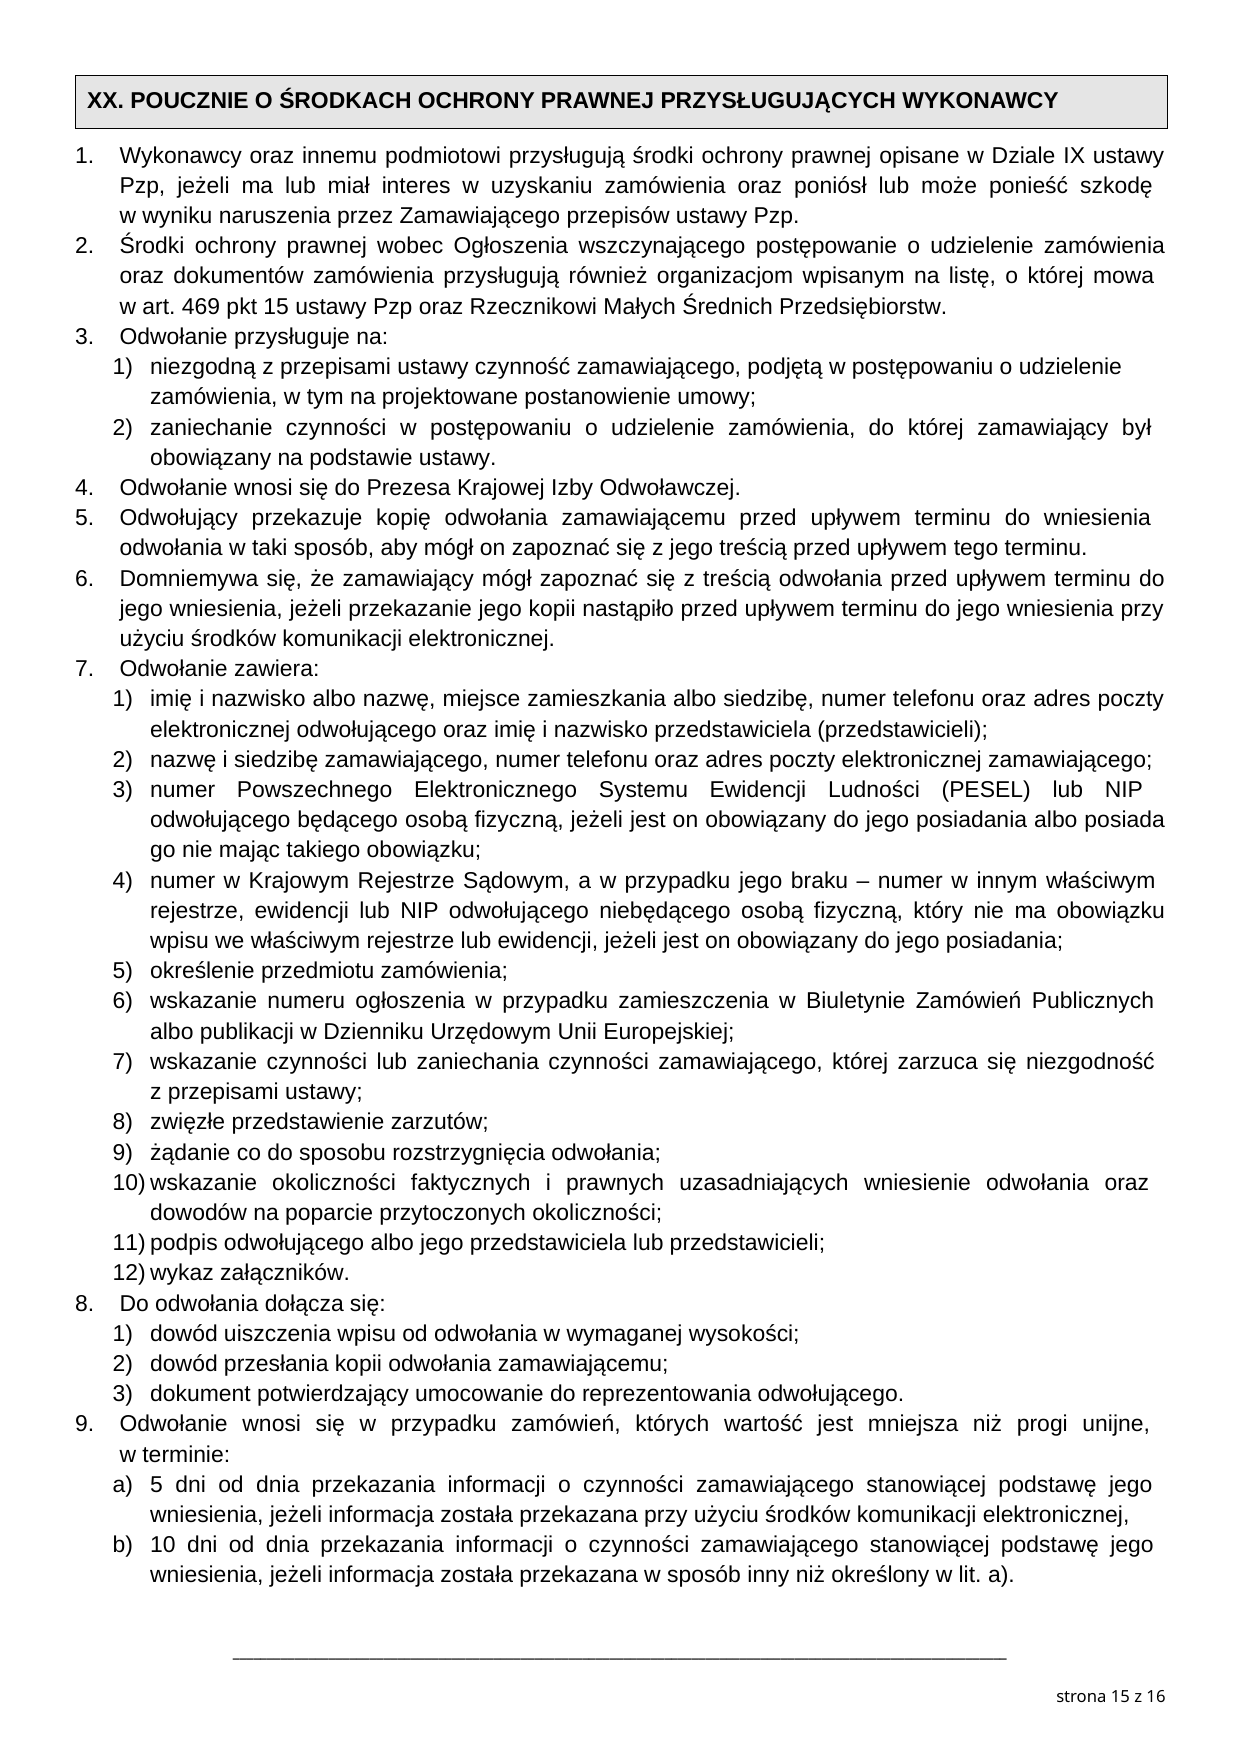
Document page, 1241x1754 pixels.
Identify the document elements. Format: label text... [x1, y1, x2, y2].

list Domniemywa się, że zamawiający mógł zapoznać się z treścią odwołania przed upływem terminu do jego wniesienia, jeżeli przekazanie jego kopii nastąpiło przed upływem terminu do jego wniesienia przy użyciu środków komunikacji elektronicznej. [75, 564, 1165, 651]
list Odwołujący przekazuje kopię odwołania zamawiającemu przed upływem terminu do wniesienia odwołania w taki sposób, aby mógł on zapoznać się z jego treścią przed upływem tego terminu. [75, 504, 1165, 561]
list dowód uiszczenia wpisu od odwołania w wymaganej wysokości; [112, 1320, 1165, 1346]
list niezgodną z przepisami ustawy czynność zamawiającego, podjętą w postępowaniu o udzielenie zamówienia, w tym na projektowane postanowienie umowy; [112, 353, 1165, 410]
list nazwę i siedzibę zamawiającego, numer telefonu oraz adres poczty elektronicznej zamawiającego; [112, 746, 1165, 772]
list Odwołanie przysługuje na: [75, 323, 1165, 349]
list podpis odwołującego albo jego przedstawiciela lub przedstawicieli; [112, 1229, 1165, 1256]
list określenie przedmiotu zamówienia; [112, 957, 1165, 984]
list imię i nazwisko albo nazwę, miejsce zamieszkania albo siedzibę, numer telefonu oraz adres poczty elektronicznej odwołującego oraz imię i nazwisko przedstawiciela (przedstawicieli); [112, 685, 1165, 742]
table_header XX. POUCZNIE O ŚRODKACH OCHRONY PRAWNEJ PRZYSŁUGUJĄCYCH WYKONAWCY [76, 76, 1167, 128]
list zaniechanie czynności w postępowaniu o udzielenie zamówienia, do której zamawiający był obowiązany na podstawie ustawy. [112, 413, 1165, 470]
list wskazanie numeru ogłoszenia w przypadku zamieszczenia w Biuletynie Zamówień Publicznych albo publikacji w Dzienniku Urzędowym Unii Europejskiej; [112, 987, 1165, 1044]
list Wykonawcy oraz innemu podmiotowi przysługują środki ochrony prawnej opisane w Dziale IX ustawy Pzp, jeżeli ma lub miał interes w uzyskaniu zamówienia oraz poniósł lub może ponieść szkodę w wyniku naruszenia przez Zamawiającego przepisów ustawy Pzp. [75, 142, 1165, 228]
list dokument potwierdzający umocowanie do reprezentowania odwołującego. [112, 1380, 1165, 1407]
list wykaz załączników. [112, 1259, 1165, 1286]
list Do odwołania dołącza się: [75, 1289, 1165, 1316]
list wskazanie okoliczności faktycznych i prawnych uzasadniających wniesienie odwołania oraz dowodów na poparcie przytoczonych okoliczności; [112, 1169, 1165, 1225]
list Środki ochrony prawnej wobec Ogłoszenia wszczynającego postępowanie o udzielenie zamówienia oraz dokumentów zamówienia przysługują również organizacjom wpisanym na listę, o której mowa w art. 469 pkt 15 ustawy Pzp oraz Rzecznikowi Małych Średnich Przedsiębiorstw. [75, 232, 1165, 319]
list 5 dni od dnia przekazania informacji o czynności zamawiającego stanowiącej podstawę jego wniesienia, jeżeli informacja została przekazana przy użyciu środków komunikacji elektronicznej, [112, 1471, 1165, 1527]
list 10 dni od dnia przekazania informacji o czynności zamawiającego stanowiącej podstawę jego wniesienia, jeżeli informacja została przekazana w sposób inny niż określony w lit. a). [112, 1531, 1165, 1588]
list numer w Krajowym Rejestrze Sądowym, a w przypadku jego braku – numer w innym właściwym rejestrze, ewidencji lub NIP odwołującego niebędącego osobą fizyczną, który nie ma obowiązku wpisu we właściwym rejestrze lub ewidencji, jeżeli jest on obowiązany do jego posiadania; [112, 867, 1165, 953]
list dowód przesłania kopii odwołania zamawiającemu; [112, 1350, 1165, 1376]
list Odwołanie wnosi się w przypadku zamówień, których wartość jest mniejsza niż progi unijne, w terminie: [75, 1410, 1165, 1467]
list numer Powszechnego Elektronicznego Systemu Ewidencji Ludności (PESEL) lub NIP odwołującego będącego osobą fizyczną, jeżeli jest on obowiązany do jego posiadania albo posiada go nie mając takiego obowiązku; [112, 776, 1165, 863]
list żądanie co do sposobu rozstrzygnięcia odwołania; [112, 1138, 1165, 1165]
list Odwołanie zawiera: [75, 655, 1165, 682]
list Odwołanie wnosi się do Prezesa Krajowej Izby Odwoławczej. [75, 474, 1165, 500]
list wskazanie czynności lub zaniechania czynności zamawiającego, której zarzuca się niezgodność z przepisami ustawy; [112, 1048, 1165, 1104]
list zwięzłe przedstawienie zarzutów; [112, 1108, 1165, 1135]
